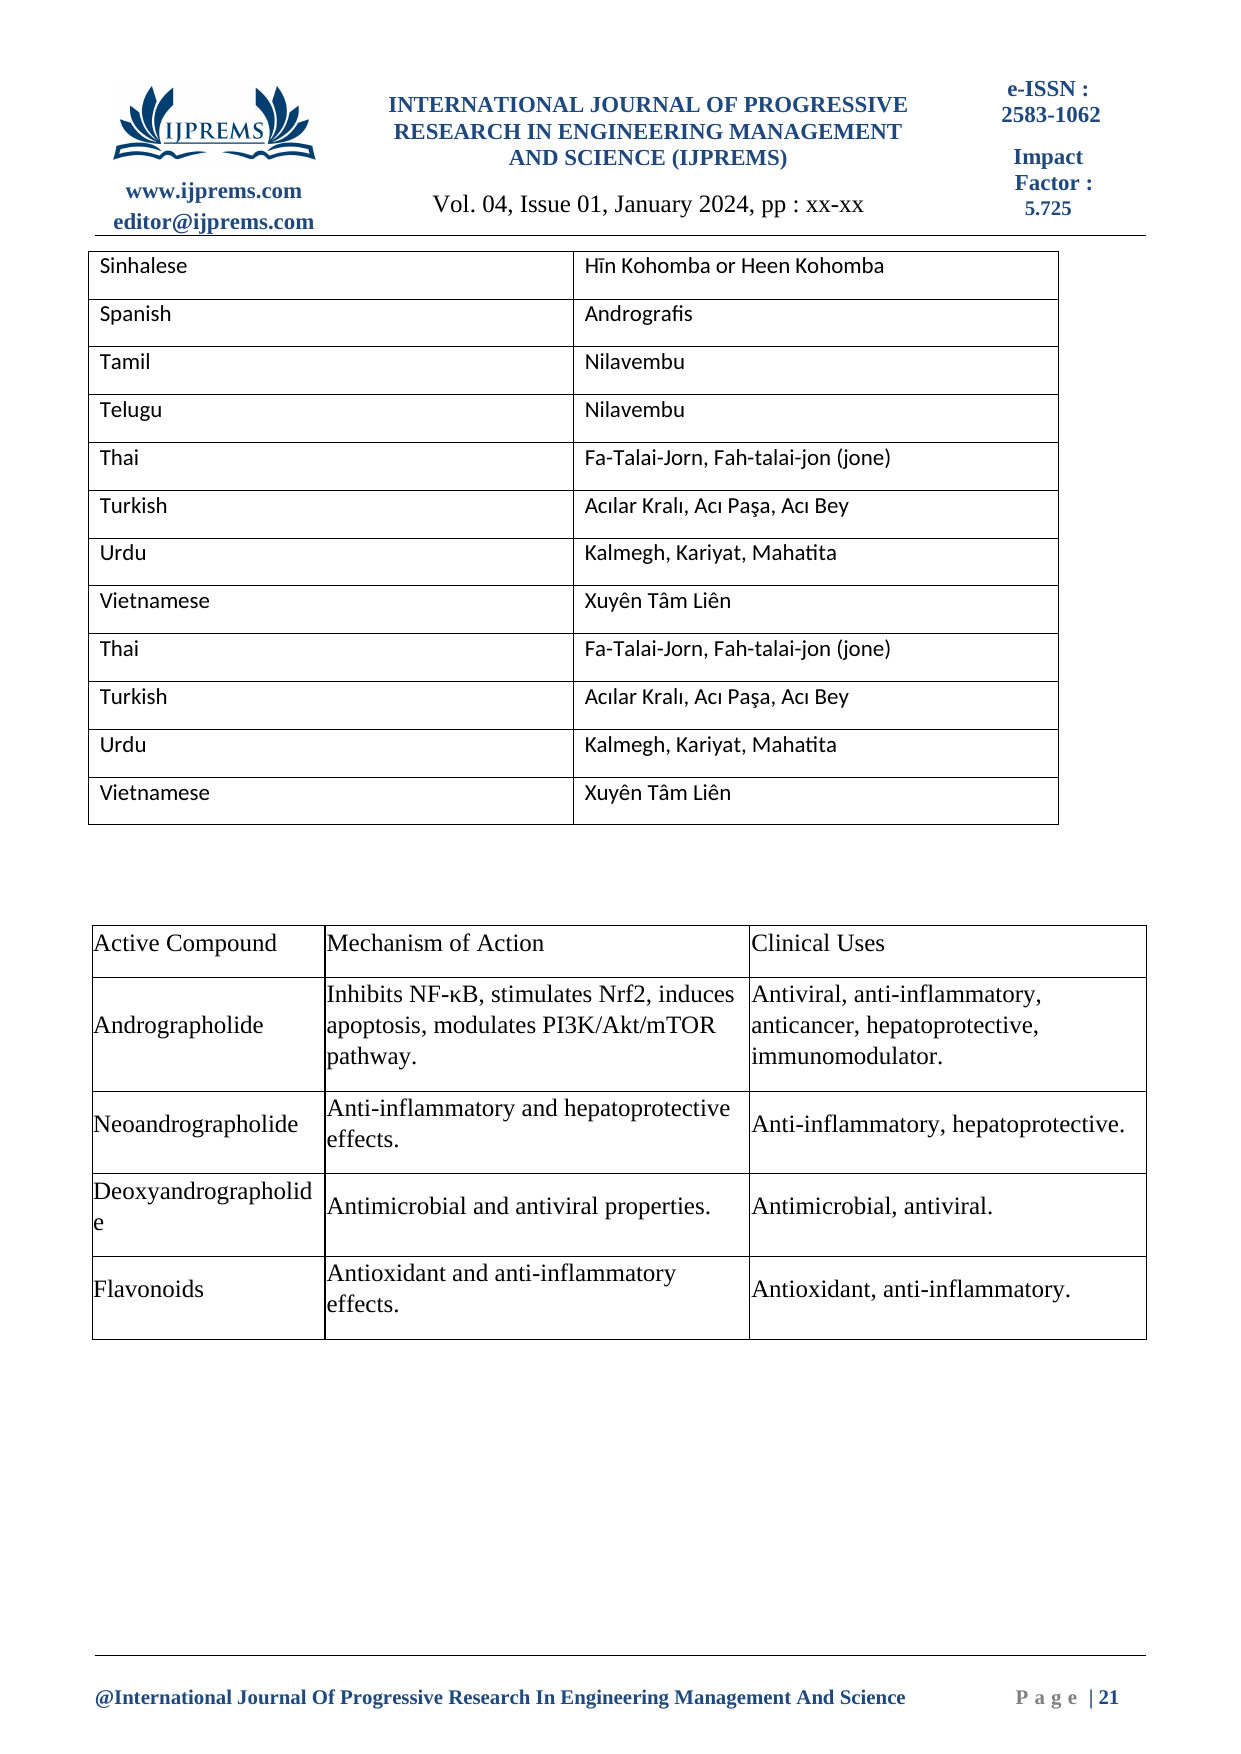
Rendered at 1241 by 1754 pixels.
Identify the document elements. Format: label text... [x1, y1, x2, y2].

table_cell Spanish [89, 300, 573, 346]
table_cell Vietnamese [89, 778, 573, 824]
table_cell Tamil [89, 347, 573, 394]
table_cell Flavonoids [93, 1257, 324, 1339]
table_cell Anti-inflammatory, hepatoprotective. [750, 1092, 1146, 1173]
table_cell Anti-inflammatory and hepatoprotective effects. [326, 1092, 749, 1173]
table_header Clinical Uses [750, 926, 1146, 977]
table_cell Andrografis [574, 300, 1058, 346]
table_cell Urdu [89, 730, 573, 777]
table_cell Acılar Kralı, Acı Paşa, Acı Bey [574, 682, 1058, 729]
table_cell Vietnamese [89, 586, 573, 633]
table_cell Antioxidant and anti-inflammatory effects. [326, 1257, 749, 1339]
table_cell Fa-Talai-Jorn, Fah-talai-jon (jone) [574, 443, 1058, 490]
table_cell Antiviral, anti-inflammatory, anticancer, hepatoprotective, immunomodulator. [750, 978, 1146, 1091]
table_cell Andrographolide [93, 978, 324, 1091]
table_cell Acılar Kralı, Acı Paşa, Acı Bey [574, 491, 1058, 537]
table_header Active Compound [93, 926, 324, 977]
table_cell Inhibits NF-κB, stimulates Nrf2, induces apoptosis, modulates PI3K/Akt/mTOR pathway. [326, 978, 749, 1091]
table_cell Kalmegh, Kariyat, Mahatita [574, 539, 1058, 585]
table_cell Deoxyandrographolide [93, 1174, 324, 1256]
table_cell Kalmegh, Kariyat, Mahatita [574, 730, 1058, 777]
table_cell Antioxidant, anti-inflammatory. [750, 1257, 1146, 1339]
table_cell Sinhalese [89, 252, 573, 298]
table_cell Turkish [89, 491, 573, 537]
table_header Mechanism of Action [326, 926, 749, 977]
picture [111, 79, 317, 169]
table_cell Turkish [89, 682, 573, 729]
table_cell Neoandrographolide [93, 1092, 324, 1173]
table_cell Antimicrobial and antiviral properties. [326, 1174, 749, 1256]
table_cell Urdu [89, 539, 573, 585]
table_cell Xuyên Tâm Liên [574, 778, 1058, 824]
table_cell Nilavembu [574, 395, 1058, 442]
table_cell Nilavembu [574, 347, 1058, 394]
table_cell Fa-Talai-Jorn, Fah-talai-jon (jone) [574, 634, 1058, 681]
table_cell Thai [89, 634, 573, 681]
table_cell Thai [89, 443, 573, 490]
table_cell Antimicrobial, antiviral. [750, 1174, 1146, 1256]
table_cell Telugu [89, 395, 573, 442]
table_cell Xuyên Tâm Liên [574, 586, 1058, 633]
table_cell Hīn Kohomba or Heen Kohomba [574, 252, 1058, 298]
